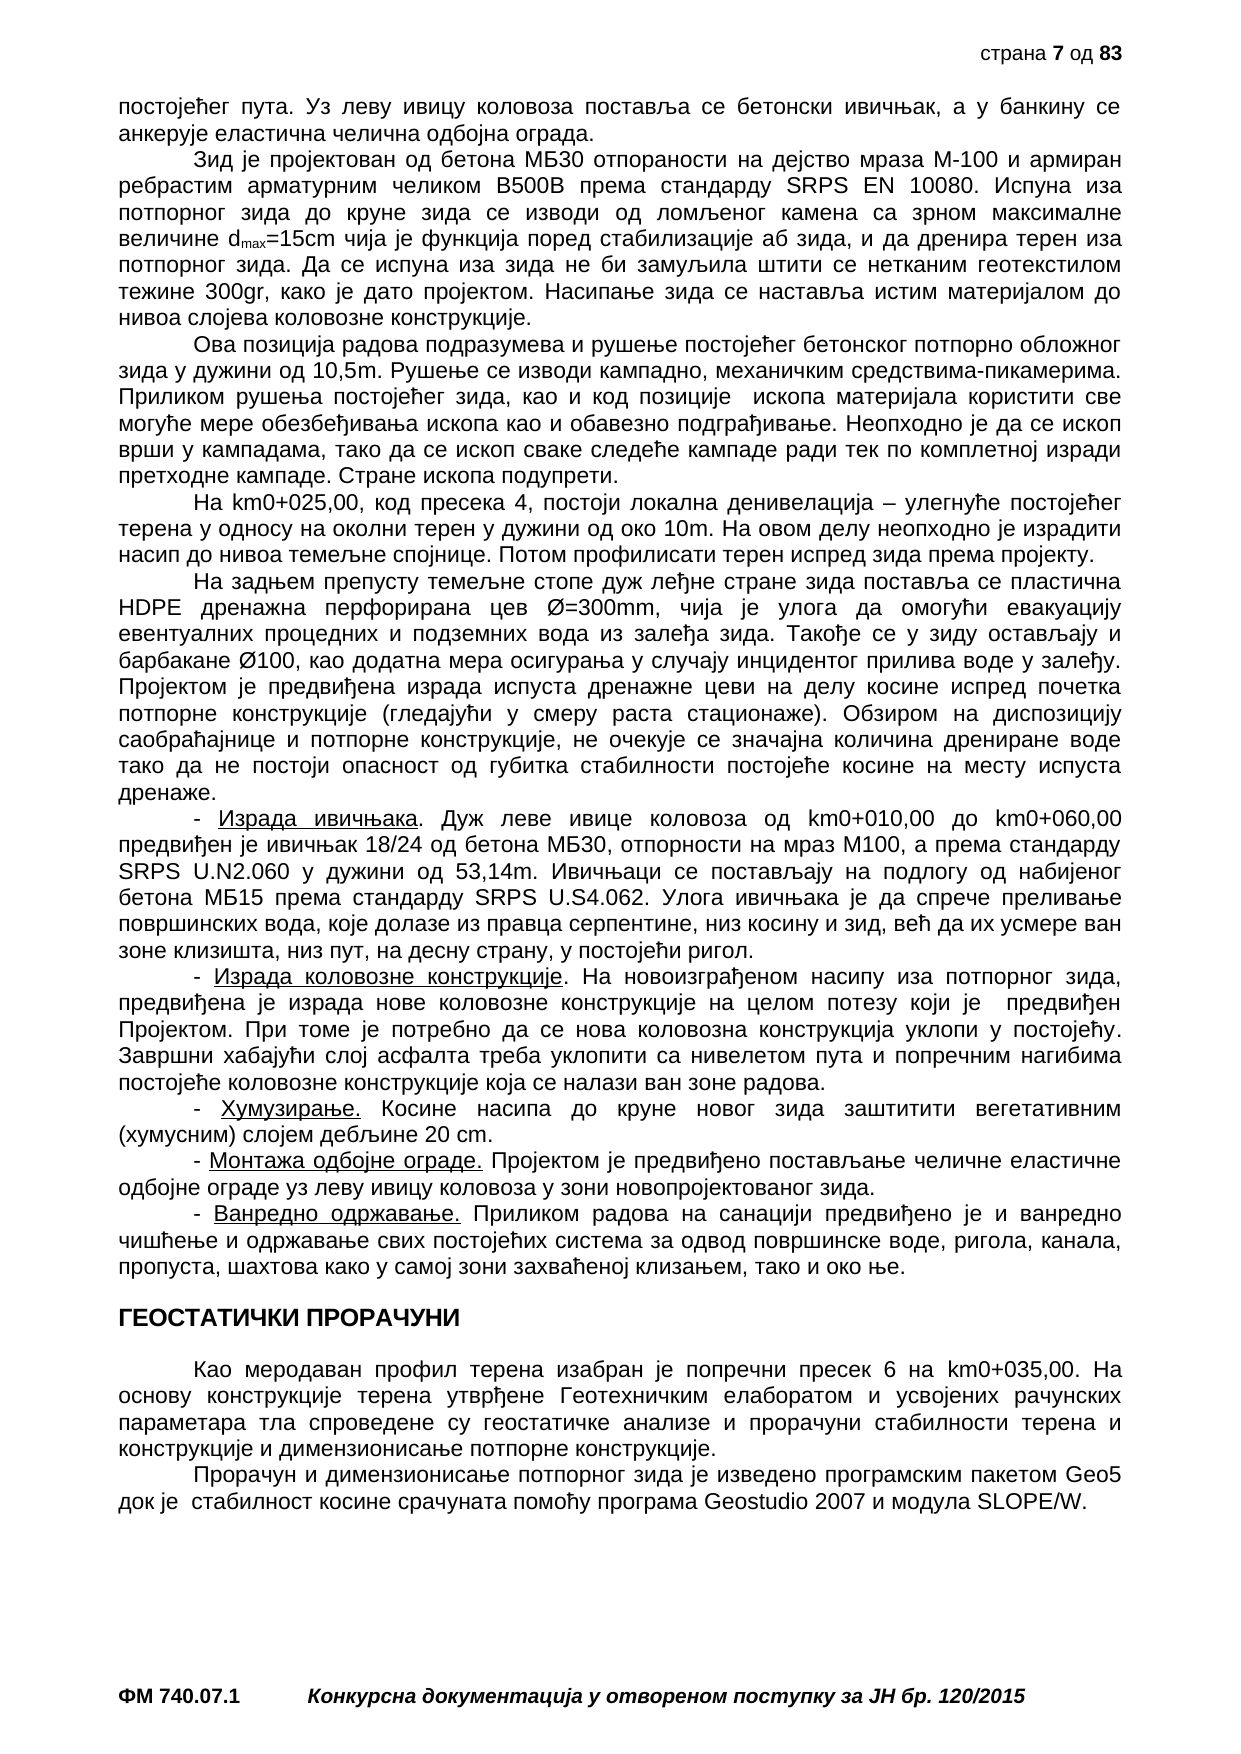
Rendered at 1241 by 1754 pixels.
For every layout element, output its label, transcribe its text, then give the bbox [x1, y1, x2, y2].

text Прорачун и димензионисање потпорног зида је изведено програмским пакетом Geo5 док је стабилност косине срачуната помоћу програма Geostudio 2007 и модула SLOPE/W. [118, 1461, 1122, 1514]
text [118, 93, 1122, 146]
text ГЕОСТАТИЧКИ ПРОРАЧУНИ [118, 1303, 1122, 1332]
text Зид је пројектован од бетона МБ30 отпораности на дејство мраза М-100 и армиран ребрастим арматурним челиком B500B према стандарду SRPS EN 10080. Испуна иза потпорног зида до круне зида се изводи од ломљеног каменa са зрном максималне величине dmax=15cm чија је функција поред стабилизације аб зида, и да дренира терен иза потпорног зида. Да се испуна иза зида не би замуљила штити се нетканим геотекстилом тежине 300gr, како је дато пројектом. Насипање зида се наставља истим материјалом до нивоа слојева коловозне конструкције. [118, 146, 1122, 331]
text - Ванредно одржавање. Приликом радова на санацији предвиђено је и ванредно чишћење и одржавање свих постојећих система за одвод површинске воде, ригола, канала, пропуста, шахтова како у самој зони захваћеној клизањем, тако и око ње. [118, 1200, 1122, 1279]
text Ова позиција радова подразумева и рушење постојећег бетонског потпорно обложног зида у дужини од 10,5m. Рушење се изводи кампадно, механичким средствима-пикамерима. Приликом рушења постојећег зида, као и код позиције ископа материјала користити све могуће мере обезбеђивања ископа као и обавезно подграђивање. Неопходно је да се ископ врши у кампадама, тако да се ископ сваке следеће кампаде ради тек по комплетној изради претходне кампаде. Cтране ископа подупрети. [118, 331, 1122, 489]
text На задњем препусту темељне стопе дуж леђне стране зида поставља се пластична HDPE дренажна перфорирана цев Ø=300mm, чија је улога да омогући евакуацију евентуалних процедних и подземних вода из залеђа зида. Такође се у зиду остављају и барбакане Ø100, као додатна мера осигурања у случају инцидентог прилива воде у залеђу. Пројектом је предвиђена израда испуста дренажне цеви на делу косине испред почетка потпорне конструкције (гледајући у смеру раста стационаже). Обзиром на диспозицију саобраћајнице и потпорне конструкције, не очекује се значајна количина дрениране воде тако да не постоји опасност од губитка стабилности постојеће косине на месту испуста дренаже. [118, 568, 1122, 805]
text - Хумузирање. Косине насипа до круне новог зида заштитити вегетативним (хумусним) слојем дебљине 20 cm. [118, 1095, 1122, 1147]
text - Израда коловозне конструкције. На новоизграђеном насипу иза потпорног зида, предвиђена је израда нове коловозне конструкције на целом потезу који је предвиђен Пројектом. При томе је потребно да се нова коловозна конструкција уклопи у постојећу. Завршни хабајући слој асфалта треба уклопити са нивелетом пута и попречним нагибима постојеће коловозне конструкције која се налази ван зоне радова. [118, 963, 1122, 1095]
text - Монтажа одбојне ограде. Пројектом је предвиђено постављање челичне еластичне одбојне ограде уз леву ивицу коловоза у зони новопројектованог зида. [118, 1147, 1122, 1200]
text - Израда ивичњака. Дуж леве ивице коловоза од km0+010,00 до km0+060,00 предвиђен је ивичњак 18/24 од бетона МБ30, отпорности на мраз М100, а према стандарду SRPS U.N2.060 у дужини од 53,14m. Ивичњаци се постављају на подлогу од набијеног бетона МБ15 према стандарду SRPS U.S4.062. Улога ивичњака је да спрече преливање површинских вода, које долазе из правца серпентине, низ косину и зид, већ да их усмере ван зоне клизишта, низ пут, на десну страну, у постојећи ригол. [118, 805, 1122, 963]
text Као меродаван профил терена изабран је попречни пресек 6 на km0+035,00. На основу конструкције терена утврђене Геотехничким елаборатом и усвојених рачунских параметара тла спроведене су геостатичке анализе и прорачуни стабилности терена и конструкције и димензионисање потпорне конструкције. [118, 1356, 1122, 1461]
text На km0+025,00, код пресека 4, постоји локална денивелација – улегнуће постојећег терена у односу на околни терен у дужини од око 10m. На овом делу неопходно је израдити насип до нивоа темељне спојнице. Потом профилисати терен испред зида према пројекту. [118, 489, 1122, 568]
